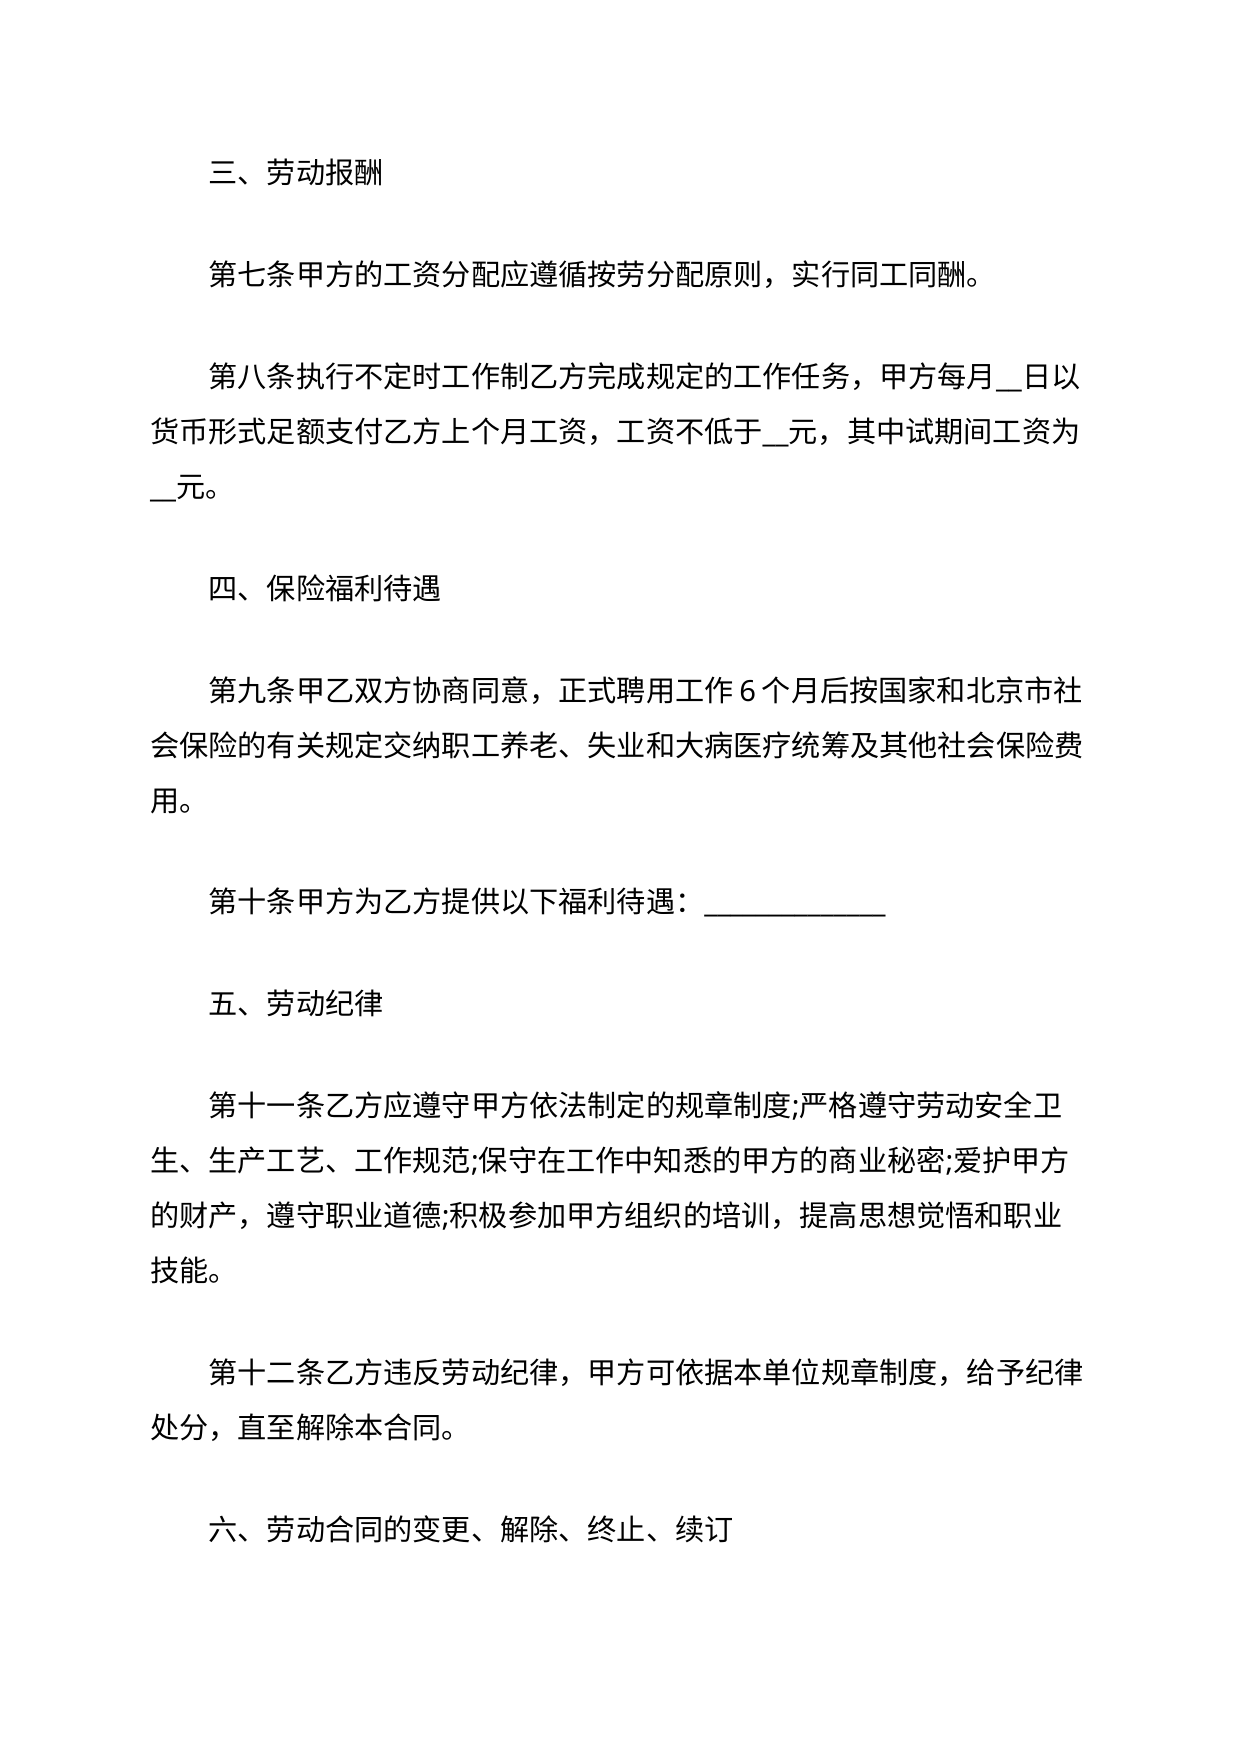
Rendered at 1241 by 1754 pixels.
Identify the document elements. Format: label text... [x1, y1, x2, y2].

text 第七条甲方的工资分配应遵循按劳分配原则，实行同工同酬。 [150, 252, 1090, 294]
text 第十二条乙方违反劳动纪律，甲方可依据本单位规章制度，给予纪律处分，直至解除本合同。 [150, 1349, 1090, 1447]
text 四、保险福利待遇 [150, 566, 1090, 608]
text 六、劳动合同的变更、解除、终止、续订 [150, 1506, 1090, 1548]
text 五、劳动纪律 [150, 981, 1090, 1023]
text 第十条甲方为乙方提供以下福利待遇：______________ [150, 879, 1090, 921]
text 第八条执行不定时工作制乙方完成规定的工作任务，甲方每月__日以货币形式足额支付乙方上个月工资，工资不低于__元，其中试期间工资为__元。 [150, 353, 1090, 506]
text 三、劳动报酬 [150, 150, 1090, 192]
text 第十一条乙方应遵守甲方依法制定的规章制度;严格遵守劳动安全卫生、生产工艺、工作规范;保守在工作中知悉的甲方的商业秘密;爱护甲方的财产，遵守职业道德;积极参加甲方组织的培训，提高思想觉悟和职业技能。 [150, 1083, 1090, 1290]
text 第九条甲乙双方协商同意，正式聘用工作6个月后按国家和北京市社会保险的有关规定交纳职工养老、失业和大病医疗统筹及其他社会保险费用。 [150, 667, 1090, 819]
